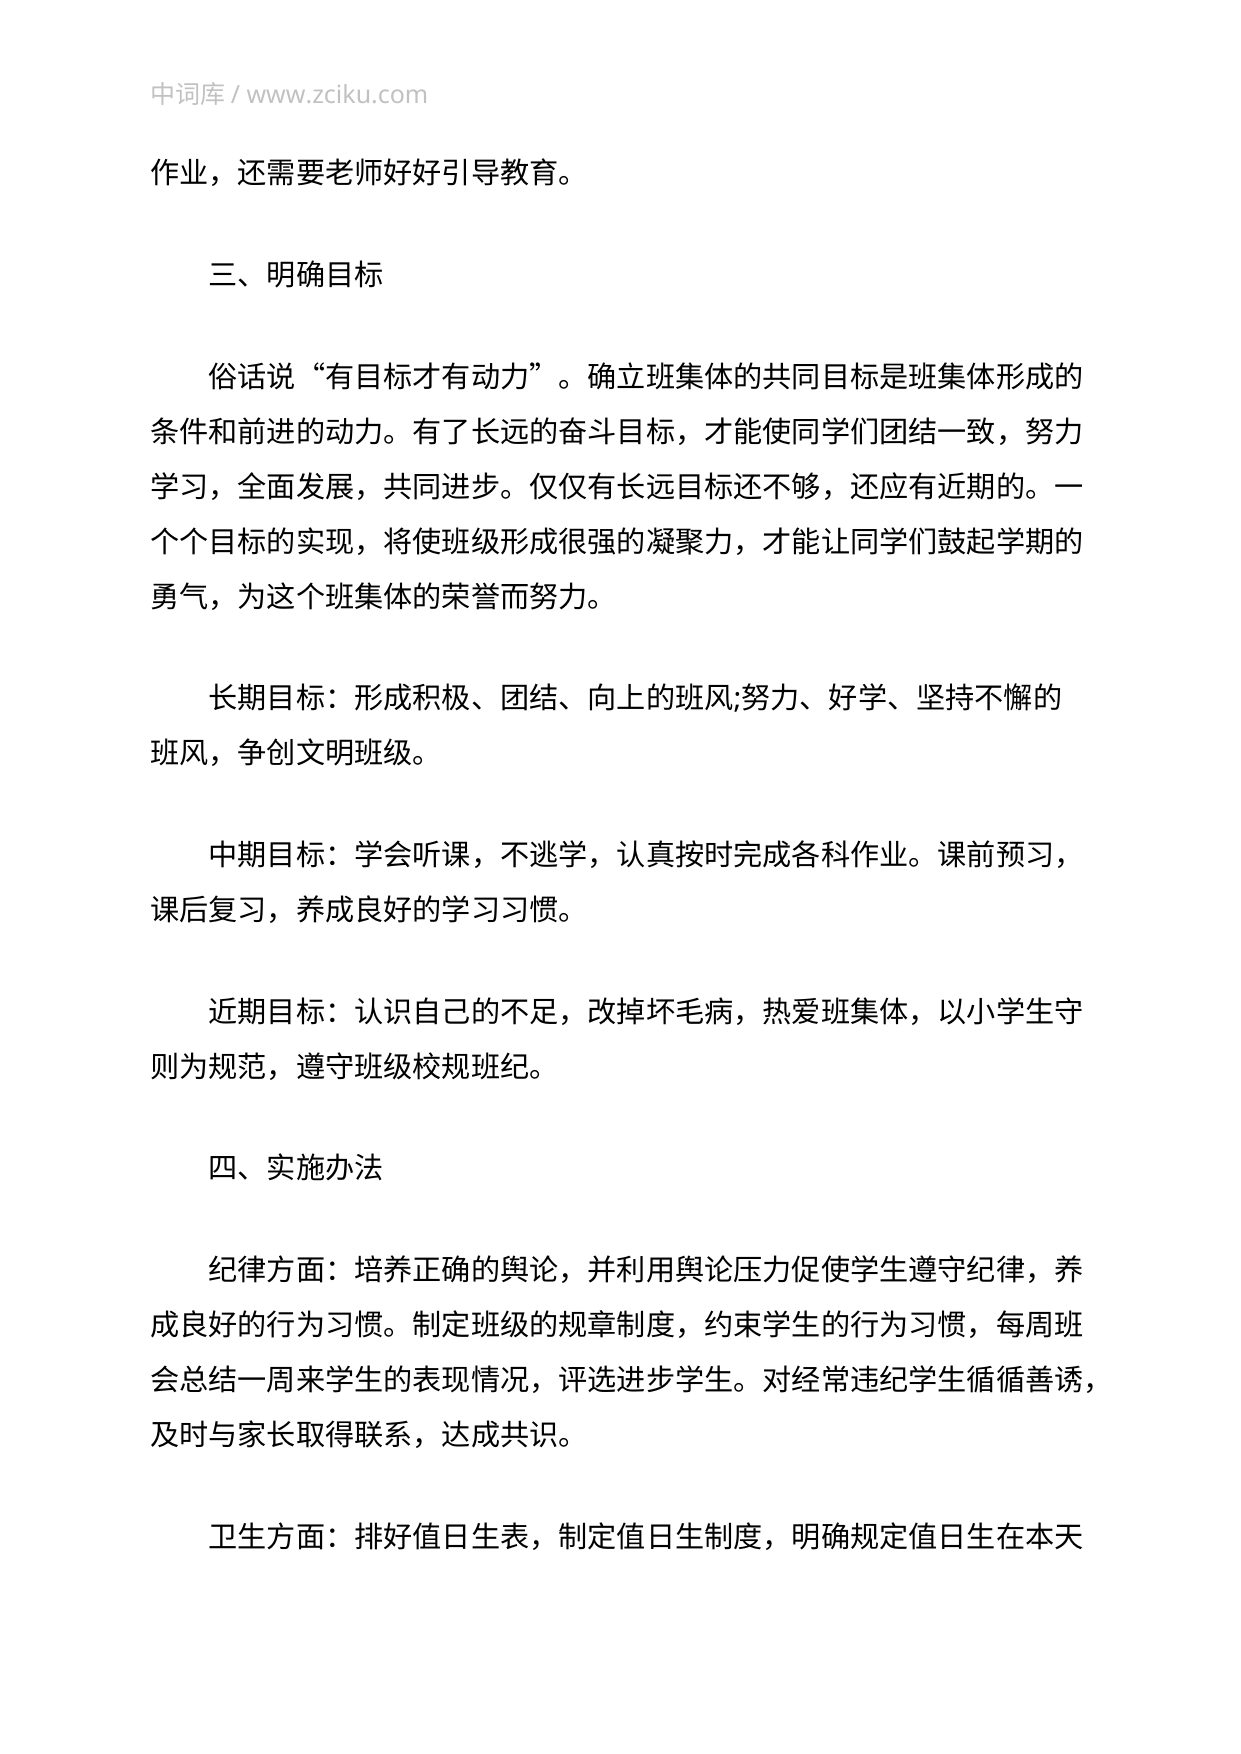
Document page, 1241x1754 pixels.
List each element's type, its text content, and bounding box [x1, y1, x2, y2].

text 长期目标：形成积极、团结、向上的班风;努力、好学、坚持不懈的班风，争创文明班级。 [150, 675, 1090, 772]
text 四、实施办法 [150, 1145, 1090, 1187]
text 纪律方面：培养正确的舆论，并利用舆论压力促使学生遵守纪律，养成良好的行为习惯。制定班级的规章制度，约束学生的行为习惯，每周班会总结一周来学生的表现情况，评选进步学生。对经常违纪学生循循善诱，及时与家长取得联系，达成共识。 [150, 1247, 1090, 1454]
text 中期目标：学会听课，不逃学，认真按时完成各科作业。课前预习，课后复习，养成良好的学习习惯。 [150, 832, 1090, 929]
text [150, 1513, 1090, 1556]
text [150, 150, 1090, 192]
text 三、明确目标 [150, 252, 1090, 294]
text 俗话说“有目标才有动力”。确立班集体的共同目标是班集体形成的条件和前进的动力。有了长远的奋斗目标，才能使同学们团结一致，努力学习，全面发展，共同进步。仅仅有长远目标还不够，还应有近期的。一个个目标的实现，将使班级形成很强的凝聚力，才能让同学们鼓起学期的勇气，为这个班集体的荣誉而努力。 [150, 353, 1090, 615]
text 近期目标：认识自己的不足，改掉坏毛病，热爱班集体，以小学生守则为规范，遵守班级校规班纪。 [150, 988, 1090, 1086]
